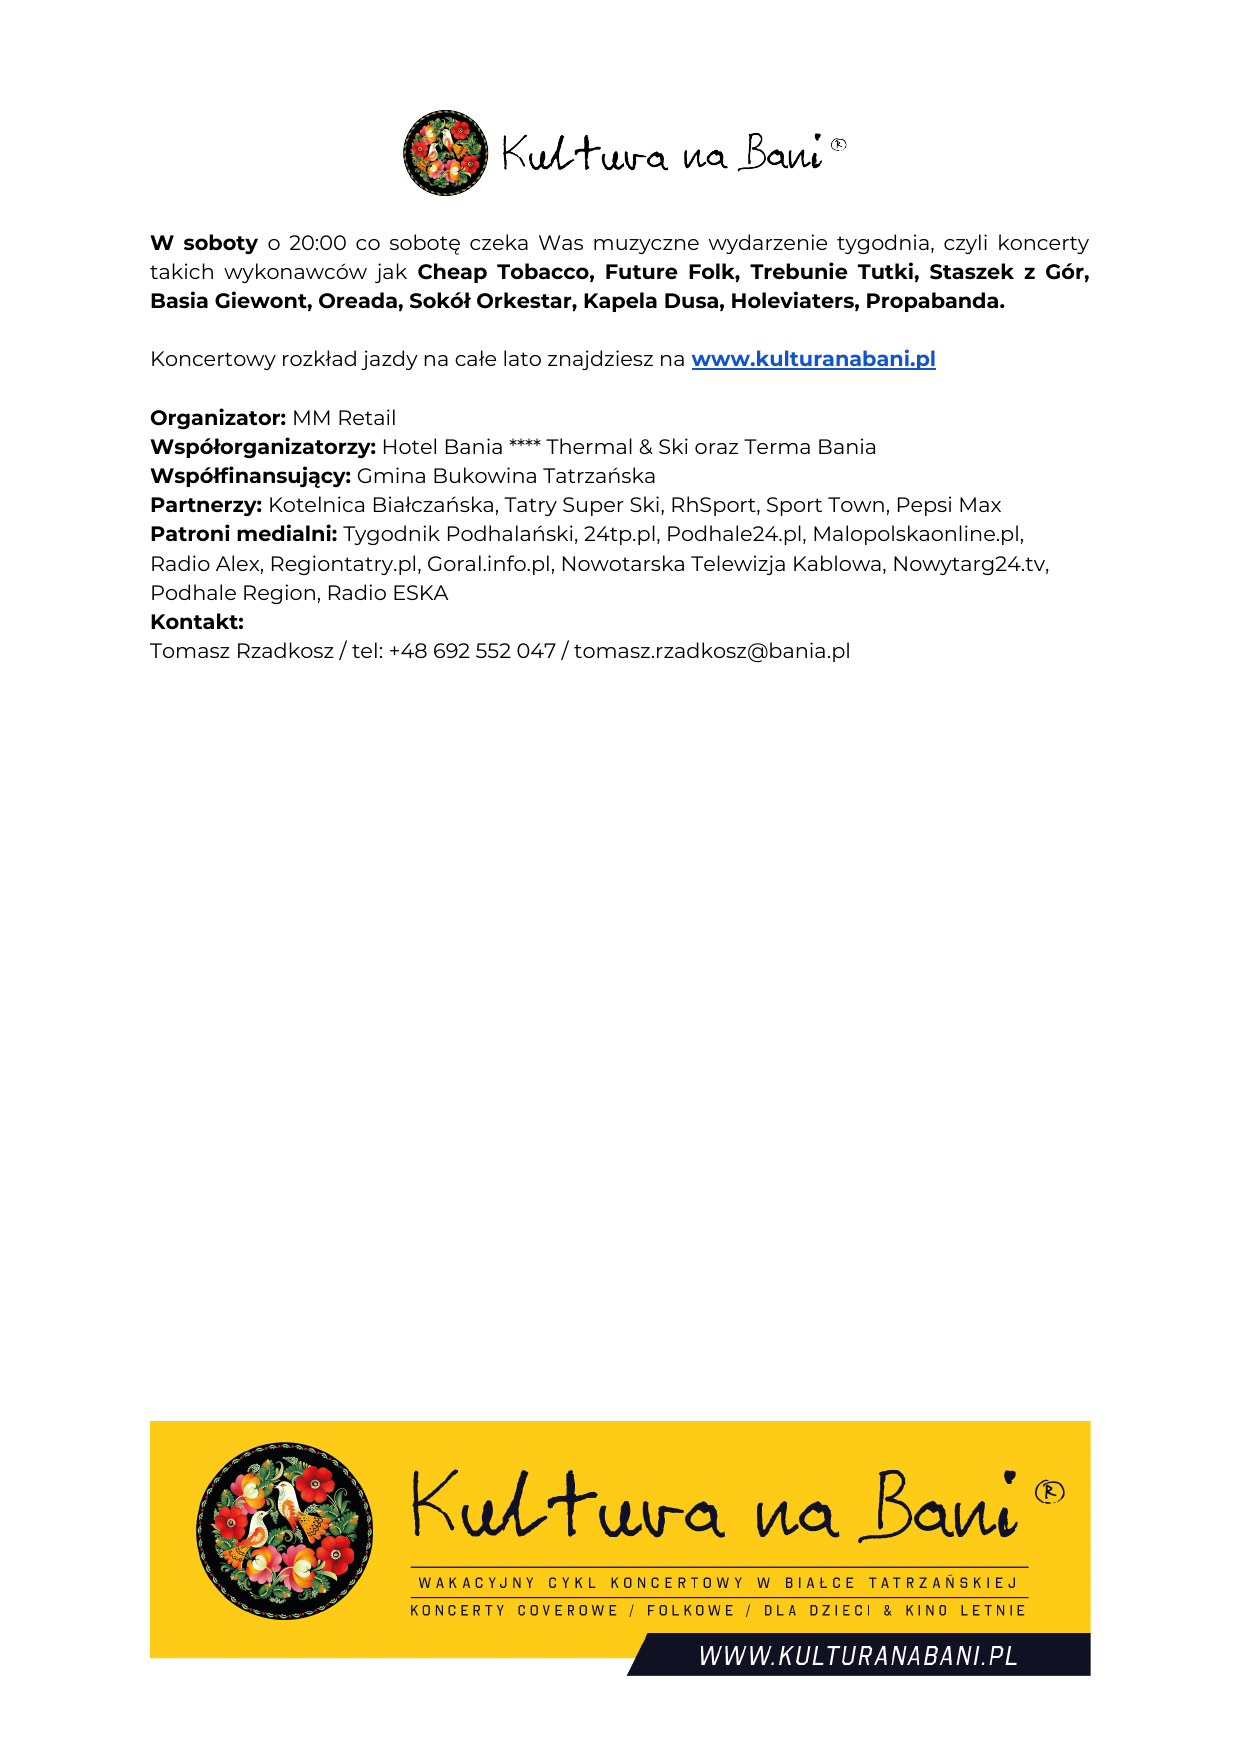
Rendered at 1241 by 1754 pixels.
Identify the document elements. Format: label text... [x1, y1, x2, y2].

text Współfinansujący: Gmina Bukowina Tatrzańska [150, 463, 1090, 489]
picture [150, 1421, 1091, 1676]
picture [370, 75, 870, 227]
text Koncertowy rozkład jazdy na całe lato znajdziesz na www.kulturanabani.pl [150, 347, 1090, 372]
text Partnerzy: Kotelnica Białczańska, Tatry Super Ski, RhSport, Sport Town, Pepsi Max [150, 492, 1090, 518]
text W soboty o 20:00 co sobotę czeka Was muzyczne wydarzenie tygodnia, czyli koncerty takich wykonawców jak Cheap Tobacco, Future Folk, Trebunie Tutki, Staszek z Gór, Basia Giewont, Oreada, Sokół Orkestar, Kapela Dusa, Holeviaters, Propabanda. [150, 230, 1090, 314]
text Współorganizatorzy: Hotel Bania **** Thermal & Ski oraz Terma Bania [150, 434, 1090, 459]
text Patroni medialni: Tygodnik Podhalański, 24tp.pl, Podhale24.pl, Malopolskaonline.pl, Radio Alex, Regiontatry.pl, Goral.info.pl, Nowotarska Telewizja Kablowa, Nowytarg24.tv, Podhale Region, Radio ESKA [150, 522, 1090, 605]
text Kontakt: [150, 609, 1090, 634]
text Organizator: MM Retail [150, 405, 1090, 430]
text Tomasz Rzadkosz / tel: +48 692 552 047 / tomasz.rzadkosz@bania.pl [150, 638, 1090, 664]
